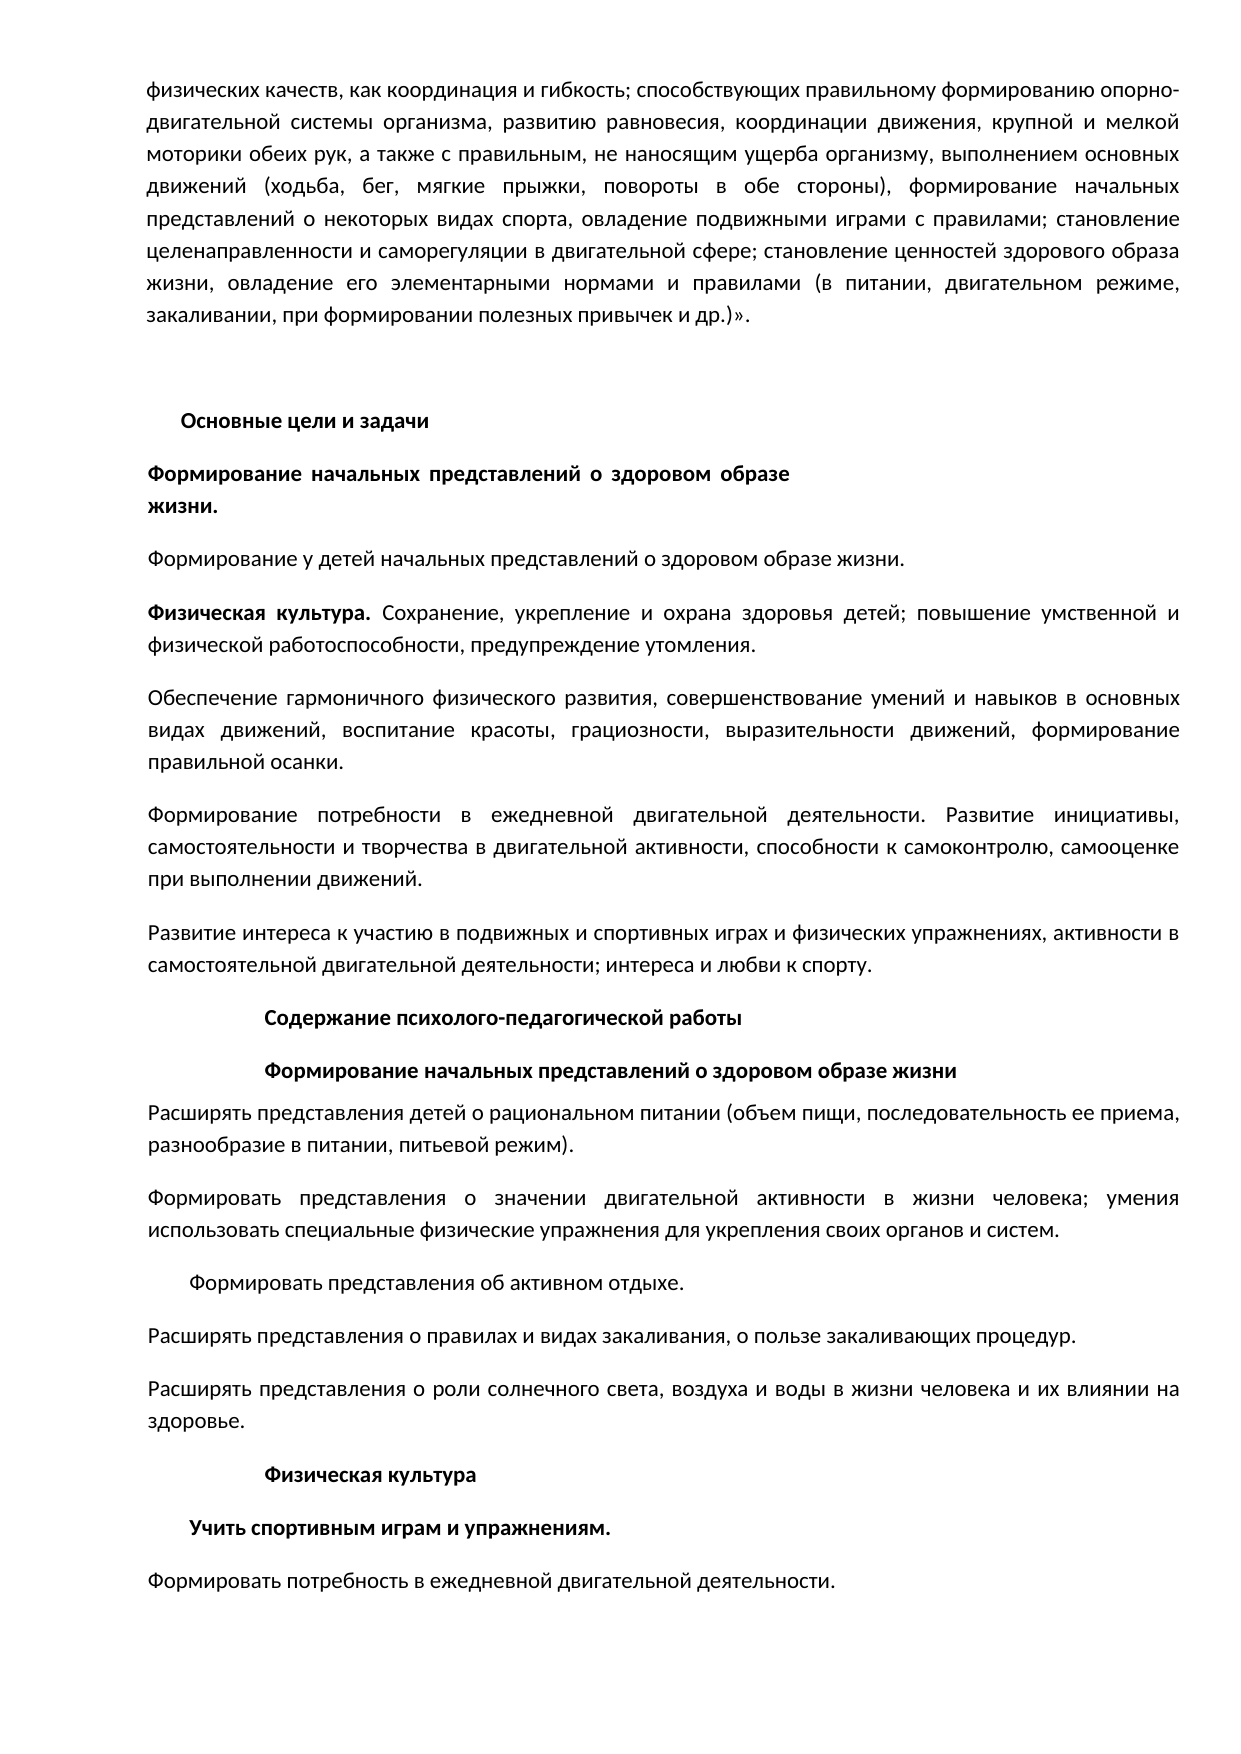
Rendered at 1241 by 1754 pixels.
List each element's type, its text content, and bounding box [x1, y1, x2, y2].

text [146, 75, 1181, 328]
text Формирование у детей начальных представлений о здоровом образе жизни. [148, 544, 1181, 573]
text Физическая культура [264, 1460, 796, 1488]
text Развитие интереса к участию в подвижных и спортивных играх и физических упражнениях, активности в самостоятельной двигательной деятельности; интереса и любви к спорту. [148, 918, 1181, 978]
text Формировать потребность в ежедневной двигательной деятельности. [148, 1566, 1177, 1594]
text Расширять представления детей о рациональном питании (объем пищи, последовательность ее приема, разнообразие в питании, питьевой режим). [148, 1098, 1181, 1158]
text Физическая культура. Сохранение, укрепление и охрана здоровья детей; повышение умственной и физической работоспособности, предупреждение утомления. [148, 598, 1181, 658]
text Расширять представления о правилах и видах закаливания, о пользе закаливающих процедур. [148, 1321, 1181, 1349]
text Содержание психолого-педагогической работы [264, 1003, 1142, 1031]
text Формирование начальных представлений о здоровом образе жизни [264, 1056, 1079, 1084]
text Формировать представления о значении двигательной активности в жизни человека; умения использовать специальные физические упражнения для укрепления своих органов и систем. [148, 1183, 1181, 1243]
text Расширять представления о роли солнечного света, воздуха и воды в жизни человека и их влиянии на здоровье. [148, 1374, 1181, 1435]
text Учить спортивным играм и упражнениям. [189, 1513, 1181, 1541]
text Формирование начальных представлений о здоровом образе жизни. [148, 459, 790, 519]
text Обеспечение гармоничного физического развития, совершенствование умений и навыков в основных видах движений, воспитание красоты, грациозности, выразительности движений, формирование правильной осанки. [148, 683, 1181, 775]
text Формировать представления об активном отдыхе. [189, 1268, 1181, 1296]
text Основные цели и задачи [146, 406, 1181, 434]
text Формирование потребности в ежедневной двигательной деятельности. Развитие инициативы, самостоятельности и творчества в двигательной активности, способности к самоконтролю, самооценке при выполнении движений. [148, 800, 1181, 893]
